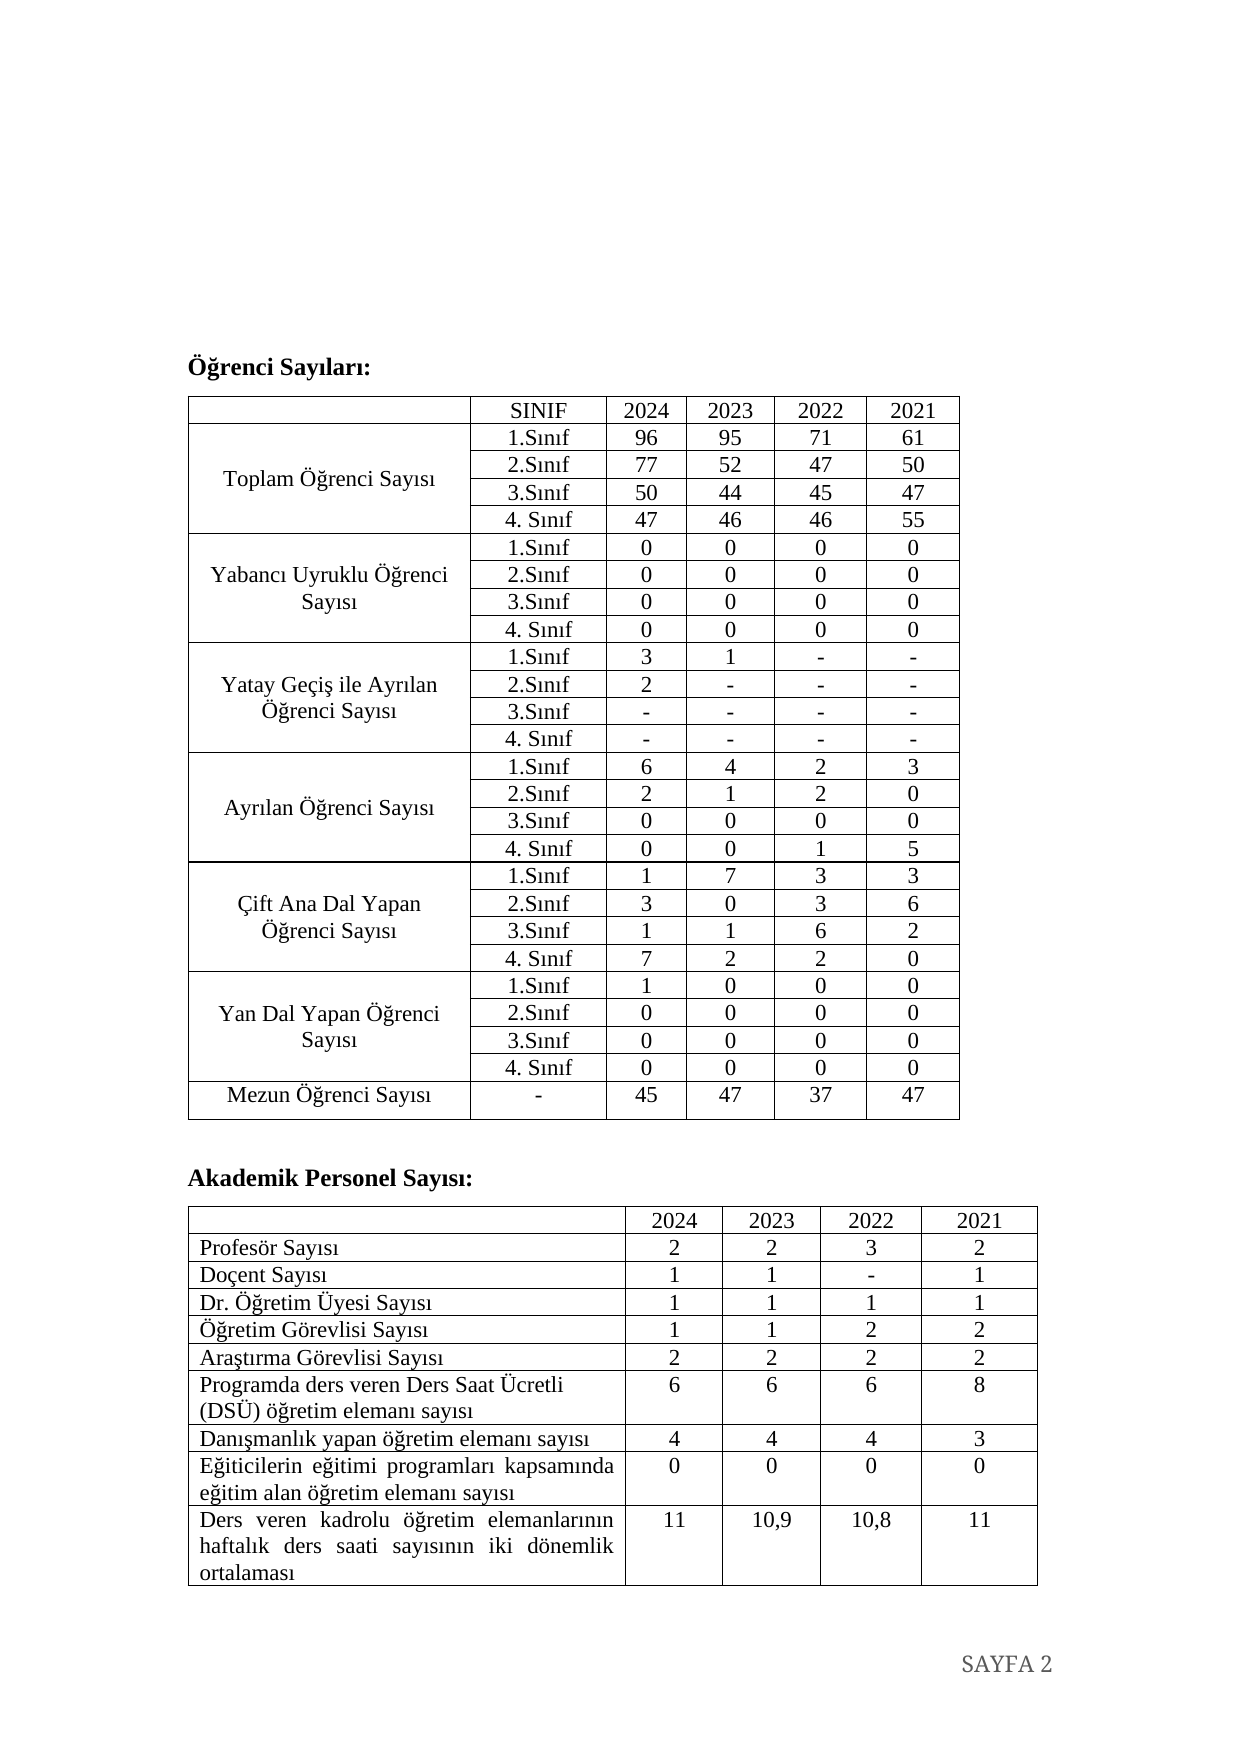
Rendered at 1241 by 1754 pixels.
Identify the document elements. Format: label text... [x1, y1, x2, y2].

table_cell 0 [867, 1027, 959, 1053]
table_cell 0 [775, 808, 866, 834]
table_cell 0 [607, 1054, 686, 1081]
table_cell 0 [775, 589, 866, 615]
table_header 2024 [607, 397, 686, 423]
table_cell 2 [821, 1316, 921, 1343]
table_cell 4. Sınıf [471, 1054, 606, 1081]
table_cell 0 [867, 534, 959, 560]
table_cell 37 [775, 1082, 866, 1118]
table_cell 0 [723, 1452, 820, 1505]
table_cell Yatay Geçiş ile Ayrılan Öğrenci Sayısı [189, 643, 470, 752]
table_cell 0 [867, 616, 959, 642]
table_header [189, 1207, 625, 1233]
table_cell 0 [607, 835, 686, 861]
table_cell 0 [607, 808, 686, 834]
table_cell - [471, 1082, 606, 1118]
table_cell 0 [607, 561, 686, 587]
text Akademik Personel Sayısı: [187, 1163, 1053, 1191]
table_cell 4. Sınıf [471, 945, 606, 971]
table_cell - [607, 725, 686, 752]
table_cell 0 [607, 589, 686, 615]
table_cell 1.Sınıf [471, 863, 606, 889]
table_cell - [867, 698, 959, 724]
table_cell 3.Sınıf [471, 479, 606, 505]
table_cell 3 [821, 1234, 921, 1261]
table_cell 0 [607, 1027, 686, 1053]
table_cell 3 [922, 1425, 1037, 1451]
table_cell Dr. Öğretim Üyesi Sayısı [189, 1289, 625, 1315]
table_cell 0 [687, 890, 774, 916]
table_cell 4 [626, 1425, 722, 1451]
table_cell 2 [922, 1234, 1037, 1261]
table_cell 11 [626, 1506, 722, 1585]
table_cell 0 [687, 808, 774, 834]
table_cell 61 [867, 424, 959, 450]
table_cell 5 [867, 835, 959, 861]
table_cell 1.Sınıf [471, 424, 606, 450]
table_cell 2.Sınıf [471, 890, 606, 916]
table_cell 0 [867, 808, 959, 834]
table_cell 96 [607, 424, 686, 450]
table_cell Araştırma Görevlisi Sayısı [189, 1344, 625, 1370]
table_cell 2 [607, 671, 686, 697]
table_cell 2 [626, 1344, 722, 1370]
table_cell 55 [867, 506, 959, 533]
table_cell 0 [867, 972, 959, 998]
table_cell 1 [687, 917, 774, 943]
table_header 2023 [687, 397, 774, 423]
table_cell 0 [687, 616, 774, 642]
table_cell 0 [867, 1054, 959, 1081]
table_cell 3 [607, 643, 686, 669]
table_cell Yan Dal Yapan Öğrenci Sayısı [189, 972, 470, 1081]
table_cell Danışmanlık yapan öğretim elemanı sayısı [189, 1425, 625, 1451]
text Öğrenci Sayıları: [187, 352, 1053, 381]
table_cell 1 [626, 1316, 722, 1343]
table_cell 2 [607, 780, 686, 807]
table_cell 47 [687, 1082, 774, 1118]
table_cell 4. Sınıf [471, 506, 606, 533]
table_cell 3 [775, 863, 866, 889]
table_cell 95 [687, 424, 774, 450]
table_cell 7 [687, 863, 774, 889]
table_cell 3.Sınıf [471, 589, 606, 615]
table_cell 1 [626, 1289, 722, 1315]
table_cell 2.Sınıf [471, 561, 606, 587]
table_cell 47 [867, 1082, 959, 1118]
table_cell 0 [775, 999, 866, 1026]
table_cell 0 [775, 1054, 866, 1081]
table_cell 2 [775, 753, 866, 779]
table_cell 1.Sınıf [471, 643, 606, 669]
table_cell 8 [922, 1371, 1037, 1424]
table_cell 0 [687, 1054, 774, 1081]
table_cell 7 [607, 945, 686, 971]
table_cell 0 [775, 972, 866, 998]
table_cell 1 [607, 917, 686, 943]
table_cell 47 [867, 479, 959, 505]
table_cell 3.Sınıf [471, 917, 606, 943]
table_cell 1 [922, 1289, 1037, 1315]
table_cell 6 [723, 1371, 820, 1424]
table_cell 52 [687, 451, 774, 478]
table_cell Yabancı Uyruklu Öğrenci Sayısı [189, 534, 470, 642]
table_cell 2 [821, 1344, 921, 1370]
table_cell - [607, 698, 686, 724]
table_cell 1.Sınıf [471, 534, 606, 560]
table_cell 0 [867, 945, 959, 971]
table_cell 2.Sınıf [471, 451, 606, 478]
table_cell 6 [607, 753, 686, 779]
table_cell Programda ders veren Ders Saat Ücretli (DSÜ) öğretim elemanı sayısı [189, 1371, 625, 1424]
table_cell 0 [607, 999, 686, 1026]
table_cell 1 [775, 835, 866, 861]
table_cell 50 [867, 451, 959, 478]
table_cell 10,9 [723, 1506, 820, 1585]
table_header 2022 [775, 397, 866, 423]
table_cell 2 [775, 945, 866, 971]
table_cell 4 [821, 1425, 921, 1451]
table_cell 1 [607, 863, 686, 889]
table_cell Doçent Sayısı [189, 1262, 625, 1288]
table_cell 11 [922, 1506, 1037, 1585]
table_cell - [867, 643, 959, 669]
table_cell - [775, 698, 866, 724]
table_cell 1 [922, 1262, 1037, 1288]
table_header 2021 [867, 397, 959, 423]
table_cell 0 [687, 835, 774, 861]
table_cell Eğiticilerin eğitimi programları kapsamında eğitim alan öğretim elemanı sayısı [189, 1452, 625, 1505]
table_cell 6 [867, 890, 959, 916]
table_cell - [687, 725, 774, 752]
table_cell 1 [723, 1316, 820, 1343]
table_cell 4 [723, 1425, 820, 1451]
table_cell 1 [607, 972, 686, 998]
table_cell - [867, 725, 959, 752]
table_cell 3 [775, 890, 866, 916]
table_cell 3.Sınıf [471, 808, 606, 834]
table_cell 44 [687, 479, 774, 505]
table_cell 50 [607, 479, 686, 505]
table_cell 6 [821, 1371, 921, 1424]
table_header 2023 [723, 1207, 820, 1233]
table_cell 3 [867, 863, 959, 889]
table_cell 3.Sınıf [471, 698, 606, 724]
table_cell 3 [607, 890, 686, 916]
table_cell 46 [775, 506, 866, 533]
table_cell 77 [607, 451, 686, 478]
table_cell 2 [922, 1344, 1037, 1370]
table_cell 0 [821, 1452, 921, 1505]
table_cell Çift Ana Dal Yapan Öğrenci Sayısı [189, 863, 470, 971]
table_cell 0 [687, 1027, 774, 1053]
table_cell 1 [821, 1289, 921, 1315]
table_cell 45 [607, 1082, 686, 1118]
table_cell 2.Sınıf [471, 780, 606, 807]
table_cell 47 [775, 451, 866, 478]
table_cell 4. Sınıf [471, 725, 606, 752]
table_cell - [775, 725, 866, 752]
table_cell 2 [687, 945, 774, 971]
table_cell - [687, 698, 774, 724]
table_cell 0 [687, 534, 774, 560]
table_cell - [867, 671, 959, 697]
table_header SINIF [471, 397, 606, 423]
table_cell 2.Sınıf [471, 999, 606, 1026]
table_cell 1.Sınıf [471, 972, 606, 998]
table_cell 0 [687, 561, 774, 587]
table_cell 0 [775, 534, 866, 560]
table_cell 1.Sınıf [471, 753, 606, 779]
table_cell 1 [723, 1289, 820, 1315]
table_cell 0 [867, 780, 959, 807]
table_cell 0 [867, 561, 959, 587]
table_cell 0 [687, 972, 774, 998]
table_cell 2 [626, 1234, 722, 1261]
table_cell 4. Sınıf [471, 616, 606, 642]
table_cell 1 [723, 1262, 820, 1288]
table_cell 1 [626, 1262, 722, 1288]
table_cell 2 [922, 1316, 1037, 1343]
table_cell Profesör Sayısı [189, 1234, 625, 1261]
table_cell 0 [775, 561, 866, 587]
table_cell 0 [775, 1027, 866, 1053]
table_cell Öğretim Görevlisi Sayısı [189, 1316, 625, 1343]
table_cell 2 [775, 780, 866, 807]
table_cell Mezun Öğrenci Sayısı [189, 1082, 470, 1118]
table_cell Toplam Öğrenci Sayısı [189, 424, 470, 533]
table_cell 0 [775, 616, 866, 642]
table_cell 3 [867, 753, 959, 779]
table_cell 0 [607, 616, 686, 642]
table_cell - [775, 671, 866, 697]
table_cell 2 [867, 917, 959, 943]
table_cell 2 [723, 1234, 820, 1261]
table_cell 2 [723, 1344, 820, 1370]
table_cell 45 [775, 479, 866, 505]
table_header [189, 397, 470, 423]
table_cell 0 [922, 1452, 1037, 1505]
table_cell 3.Sınıf [471, 1027, 606, 1053]
table_cell 0 [687, 999, 774, 1026]
table_cell 0 [607, 534, 686, 560]
table_header 2024 [626, 1207, 722, 1233]
table_cell 46 [687, 506, 774, 533]
table_cell 71 [775, 424, 866, 450]
table_cell 6 [775, 917, 866, 943]
table_cell - [775, 643, 866, 669]
table_cell 2.Sınıf [471, 671, 606, 697]
table_header 2021 [922, 1207, 1037, 1233]
table_cell 47 [607, 506, 686, 533]
table_cell - [821, 1262, 921, 1288]
table_cell 0 [626, 1452, 722, 1505]
table_cell 4 [687, 753, 774, 779]
table_cell 0 [687, 589, 774, 615]
table_cell 1 [687, 780, 774, 807]
table_cell 0 [867, 999, 959, 1026]
table_cell Ders veren kadrolu öğretim elemanlarının haftalık ders saati sayısının iki dönemlik ortalaması [189, 1506, 625, 1585]
table_header 2022 [821, 1207, 921, 1233]
table_cell Ayrılan Öğrenci Sayısı [189, 753, 470, 861]
table_cell - [687, 671, 774, 697]
table_cell 4. Sınıf [471, 835, 606, 861]
table_cell 10,8 [821, 1506, 921, 1585]
table_cell 0 [867, 589, 959, 615]
table_cell 1 [687, 643, 774, 669]
table_cell 6 [626, 1371, 722, 1424]
